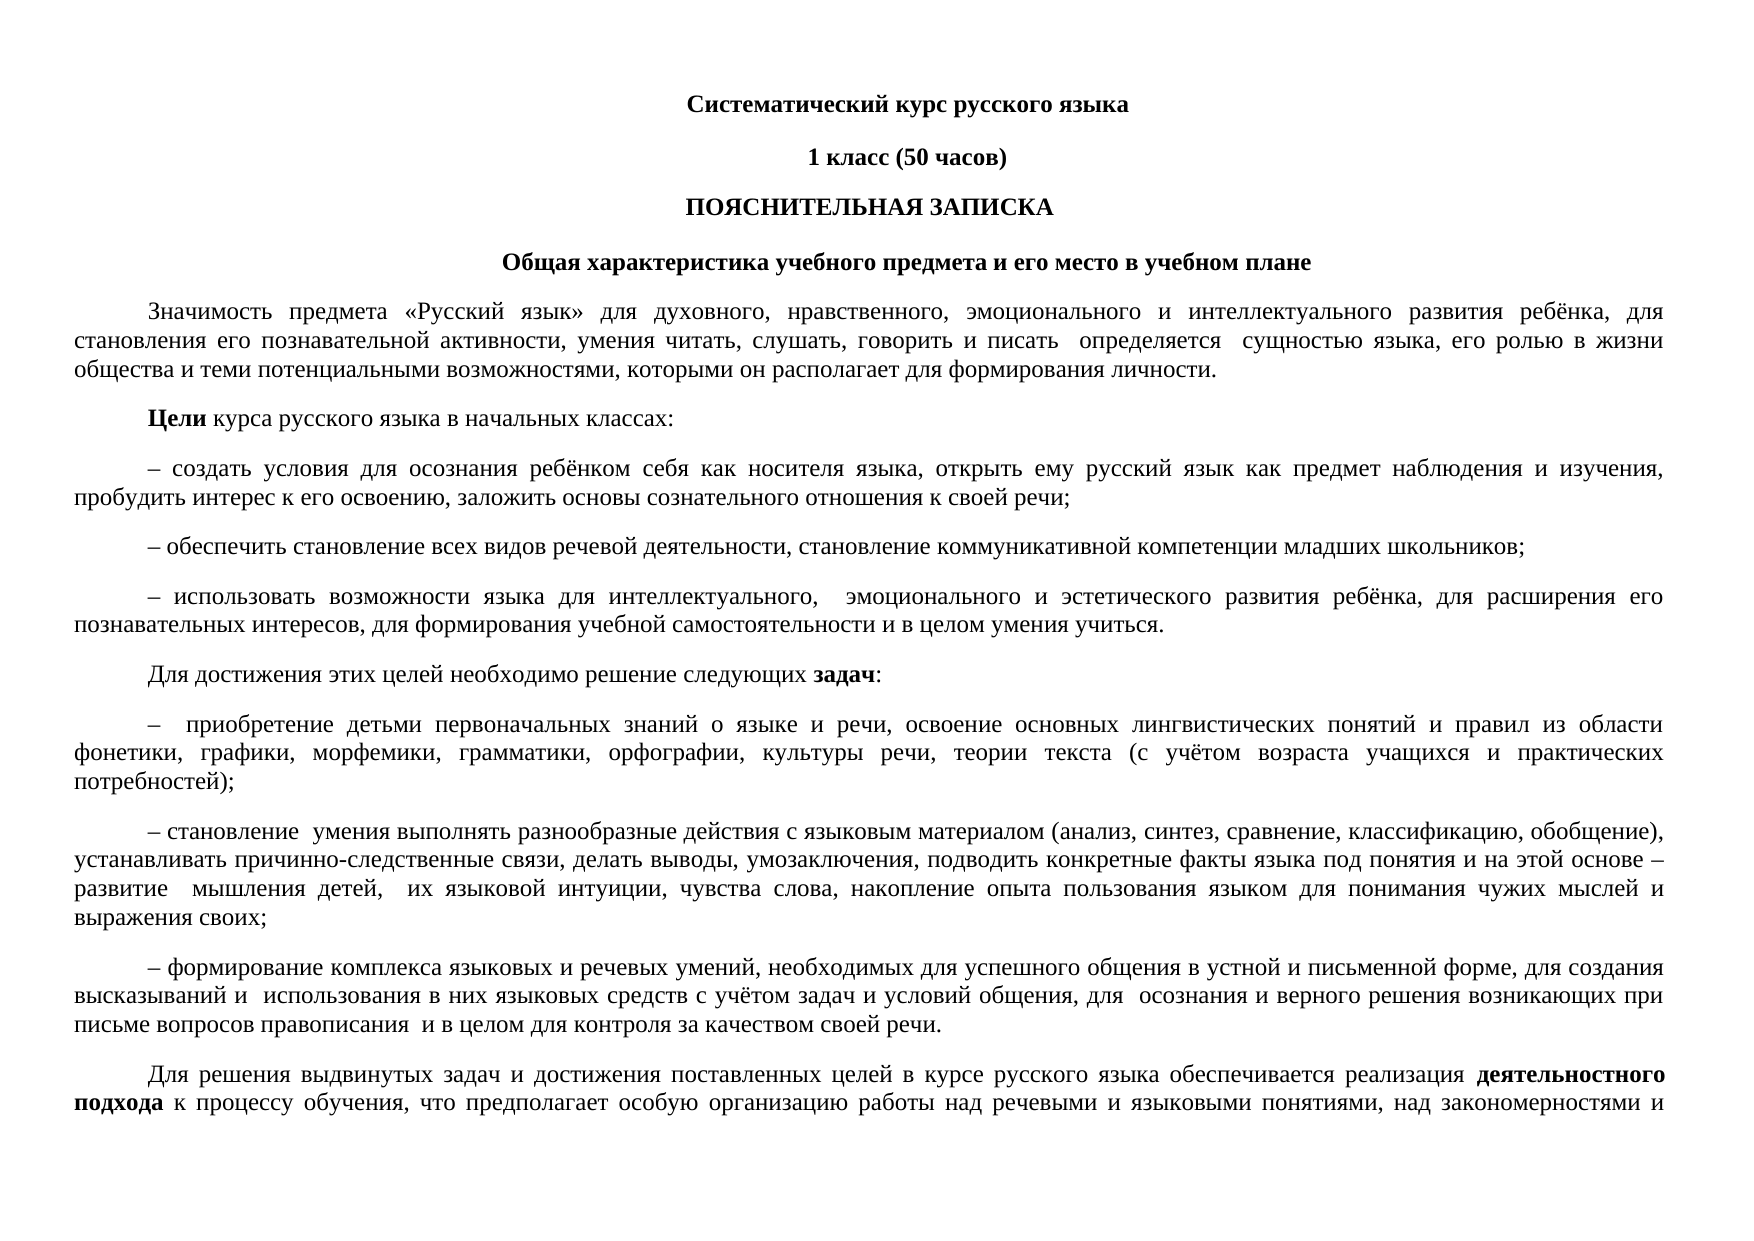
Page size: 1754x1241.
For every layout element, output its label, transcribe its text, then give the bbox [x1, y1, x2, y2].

text – становление умения выполнять разнообразные действия с языковым материалом (анализ, синтез, сравнение, классификацию, обобщение), устанавливать причинно-следственные связи, делать выводы, умозаключения, подводить конкретные факты языка под понятия и на этой основе – развитие мышления детей, их языковой интуиции, чувства слова, накопление опыта пользования языком для понимания чужих мыслей и выражения своих; [74, 816, 1665, 931]
text Значимость предмета «Русский язык» для духовного, нравственного, эмоционального и интеллектуального развития ребёнка, для становления его познавательной активности, умения читать, слушать, говорить и писать определяется сущностью языка, его ролью в жизни общества и теми потенциальными возможностями, которыми он располагает для формирования личности. [74, 296, 1665, 382]
text 1 класс (50 часов) [74, 142, 1665, 171]
text – обеспечить становление всех видов речевой деятельности, становление коммуникативной компетенции младших школьников; [74, 531, 1665, 560]
text – использовать возможности языка для интеллектуального, эмоционального и эстетического развития ребёнка, для расширения его познавательных интересов, для формирования учебной самостоятельности и в целом умения учиться. [74, 581, 1665, 638]
text Общая характеристика учебного предмета и его место в учебном плане [74, 247, 1665, 275]
text – приобретение детьми первоначальных знаний о языке и речи, освоение основных лингвистических понятий и правил из области фонетики, графики, морфемики, грамматики, орфографии, культуры речи, теории текста (с учётом возраста учащихся и практических потребностей); [74, 709, 1665, 795]
text – создать условия для осознания ребёнком себя как носителя языка, открыть ему русский язык как предмет наблюдения и изучения, пробудить интерес к его освоению, заложить основы сознательного отношения к своей речи; [74, 453, 1665, 510]
text Цели курса русского языка в начальных классах: [74, 403, 1665, 432]
text Систематический курс русского языка [74, 89, 1665, 117]
text Для достижения этих целей необходимо решение следующих задач: [74, 659, 1665, 688]
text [74, 1059, 1665, 1116]
text – формирование комплекса языковых и речевых умений, необходимых для успешного общения в устной и письменной форме, для создания высказываний и использования в них языковых средств с учётом задач и условий общения, для осознания и верного решения возникающих при письме вопросов правописания и в целом для контроля за качеством своей речи. [74, 952, 1665, 1038]
text ПОЯСНИТЕЛЬНАЯ ЗАПИСКА [74, 192, 1665, 221]
